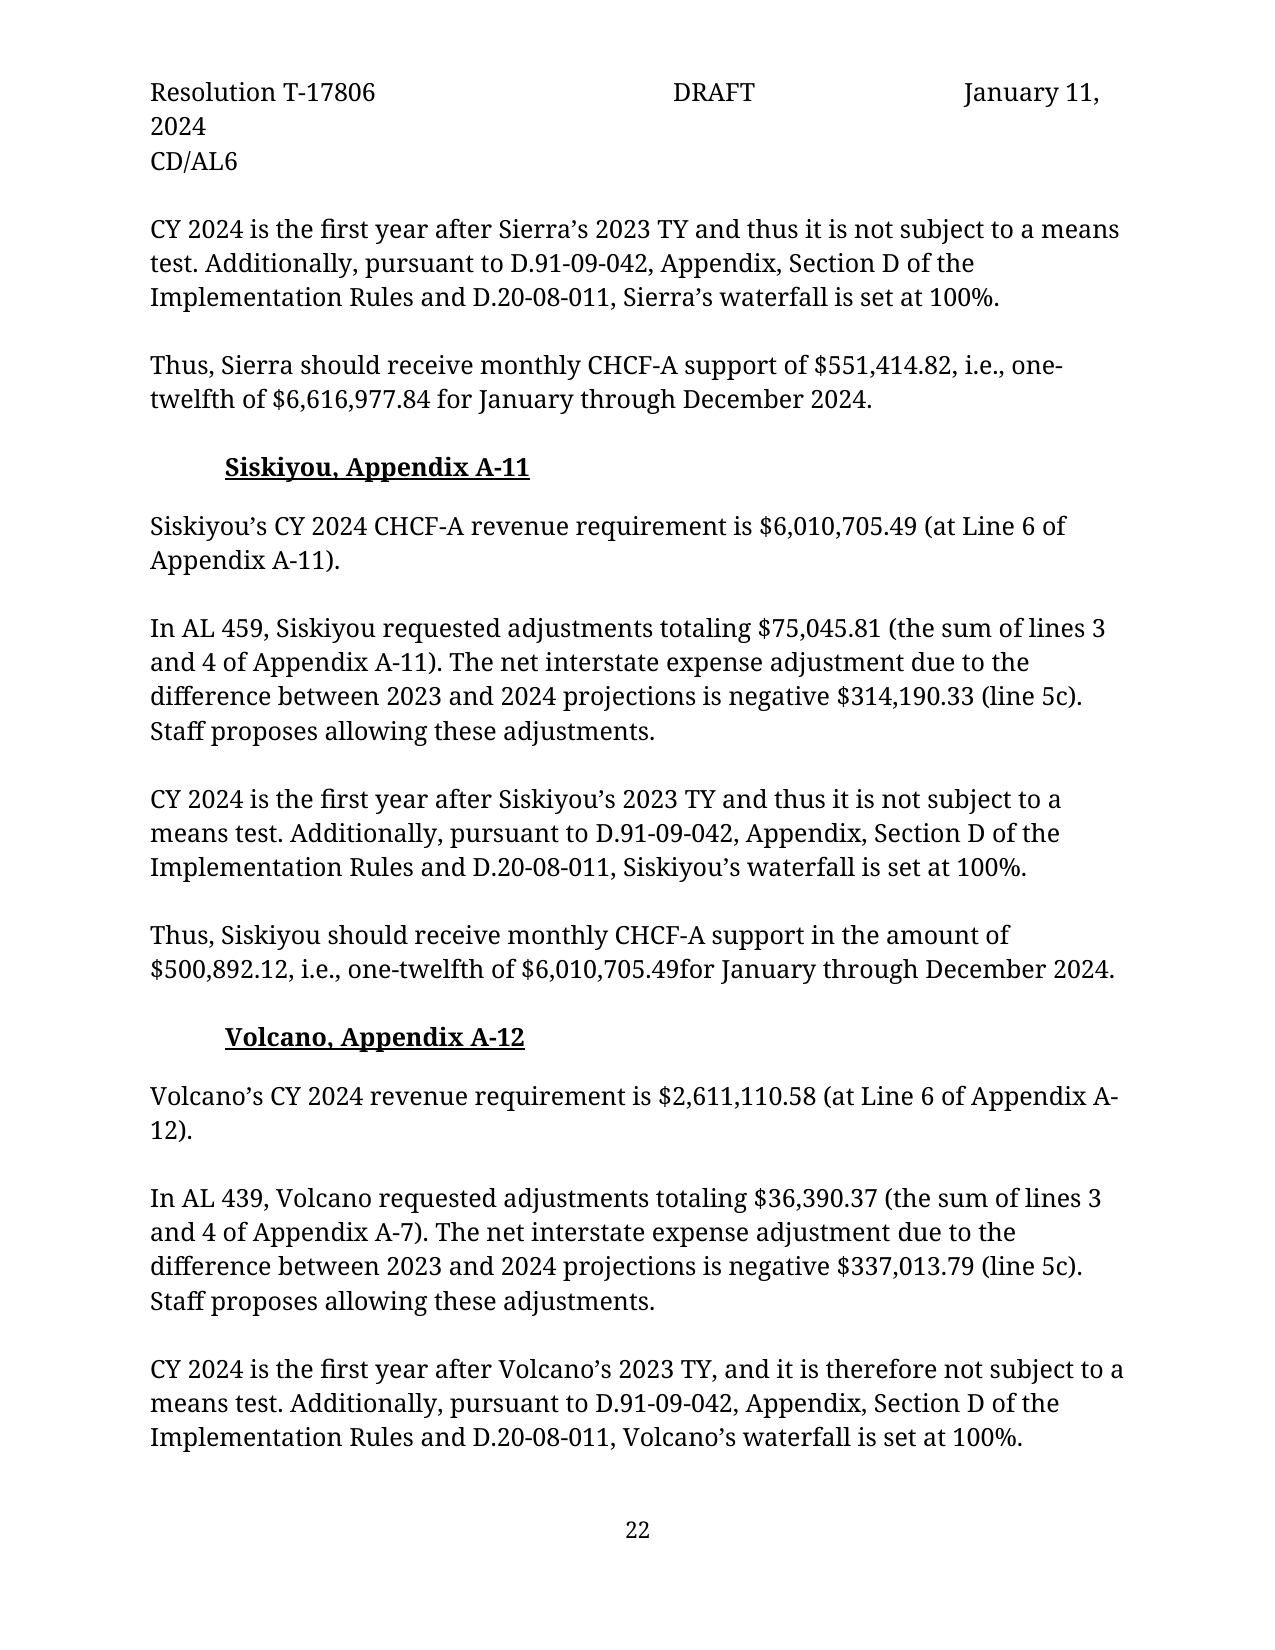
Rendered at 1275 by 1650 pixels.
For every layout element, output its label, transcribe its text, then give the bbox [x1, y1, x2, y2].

text In AL 459, Siskiyou requested adjustments totaling $75,045.81 (the sum of lines 3 and 4 of Appendix A-11). The net interstate expense adjustment due to the difference between 2023 and 2024 projections is negative $314,190.33 (line 5c). Staff proposes allowing these adjustments. [150, 611, 1125, 747]
text Thus, Siskiyou should receive monthly CHCF-A support in the amount of $500,892.12, i.e., one-twelfth of $6,010,705.49for January through December 2024. [150, 917, 1125, 986]
text Siskiyou’s CY 2024 CHCF-A revenue requirement is $6,010,705.49 (at Line 6 of Appendix A-11). [150, 509, 1125, 577]
text Volcano’s CY 2024 revenue requirement is $2,611,110.58 (at Line 6 of Appendix A-12). [150, 1079, 1125, 1147]
text Thus, Sierra should receive monthly CHCF-A support of $551,414.82, i.e., one-twelfth of $6,616,977.84 for January through December 2024. [150, 347, 1125, 416]
text CY 2024 is the first year after Siskiyou’s 2023 TY and thus it is not subject to a means test. Additionally, pursuant to D.91-09-042, Appendix, Section D of the Implementation Rules and D.20-08-011, Siskiyou’s waterfall is set at 100%. [150, 781, 1125, 883]
subtitle Siskiyou, Appendix A-11 [225, 450, 1125, 484]
subtitle Volcano, Appendix A-12 [225, 1020, 1125, 1054]
text In AL 439, Volcano requested adjustments totaling $36,390.37 (the sum of lines 3 and 4 of Appendix A-7). The net interstate expense adjustment due to the difference between 2023 and 2024 projections is negative $337,013.79 (line 5c). Staff proposes allowing these adjustments. [150, 1181, 1125, 1317]
text CY 2024 is the first year after Volcano’s 2023 TY, and it is therefore not subject to a means test. Additionally, pursuant to D.91-09-042, Appendix, Section D of the Implementation Rules and D.20-08-011, Volcano’s waterfall is set at 100%. [150, 1351, 1125, 1453]
text CY 2024 is the first year after Sierra’s 2023 TY and thus it is not subject to a means test. Additionally, pursuant to D.91-09-042, Appendix, Section D of the Implementation Rules and D.20-08-011, Sierra’s waterfall is set at 100%. [150, 211, 1125, 313]
